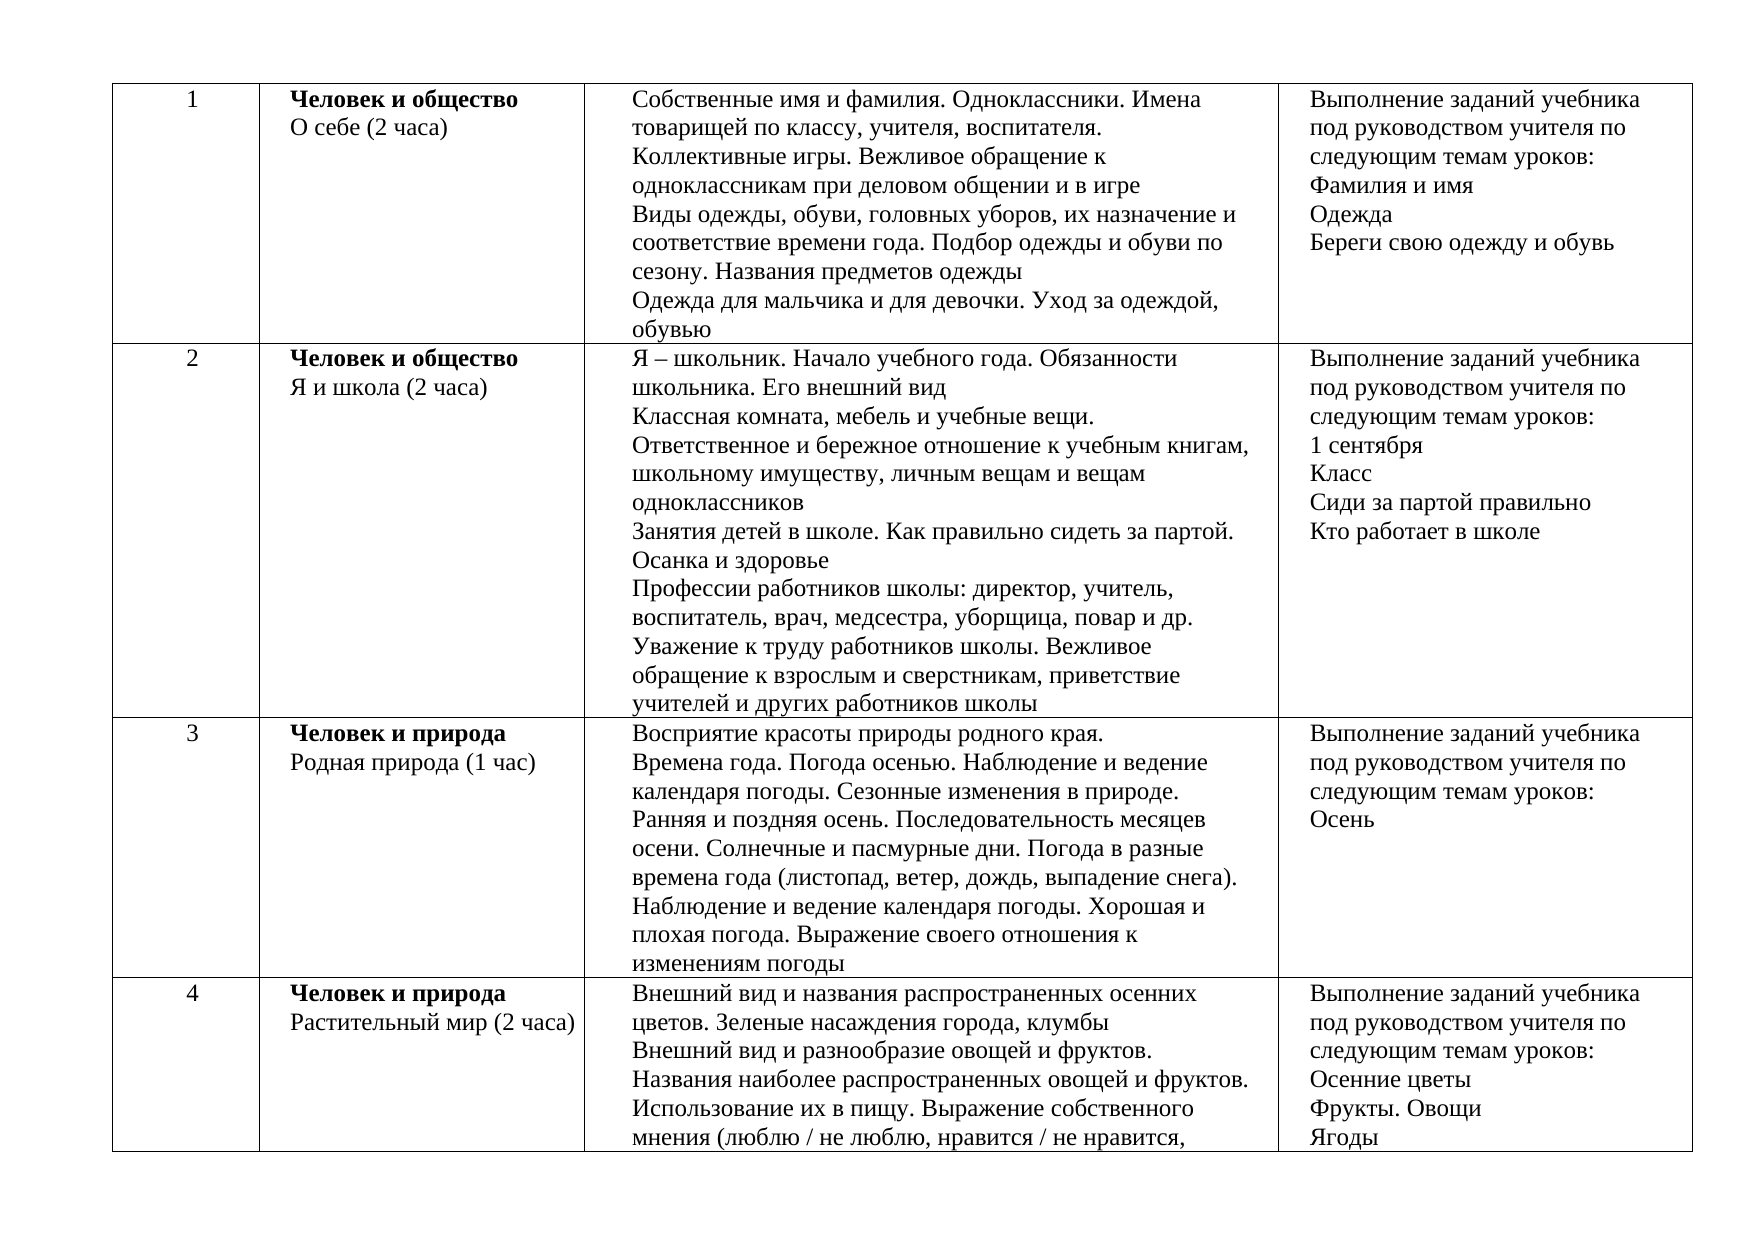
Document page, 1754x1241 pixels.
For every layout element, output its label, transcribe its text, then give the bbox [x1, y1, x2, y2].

table_cell Человек и общество О себе (2 часа) [260, 84, 584, 342]
table_cell Восприятие красоты природы родного края. Времена года. Погода осенью. Наблюдение и ведение календаря погоды. Сезонные изменения в природе. Ранняя и поздняя осень. Последовательность месяцев осени. Солнечные и пасмурные дни. Погода в разные времена года (листопад, ветер, дождь, выпадение снега). Наблюдение и ведение календаря погоды. Хорошая и плохая погода. Выражение своего отношения к изменениям погоды [585, 718, 1278, 977]
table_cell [585, 978, 1278, 1151]
table_cell Собственные имя и фамилия. Одноклассники. Имена товарищей по классу, учителя, воспитателя. Коллективные игры. Вежливое обращение к одноклассникам при деловом общении и в игре Виды одежды, обуви, головных уборов, их назначение и соответствие времени года. Подбор одежды и обуви по сезону. Названия предметов одежды Одежда для мальчика и для девочки. Уход за одеждой, обувью [585, 84, 1278, 342]
table_cell Человек и природа Родная природа (1 час) [260, 718, 584, 977]
table_cell Я – школьник. Начало учебного года. Обязанности школьника. Его внешний вид Классная комната, мебель и учебные вещи. Ответственное и бережное отношение к учебным книгам, школьному имуществу, личным вещам и вещам одноклассников Занятия детей в школе. Как правильно сидеть за партой. Осанка и здоровье Профессии работников школы: директор, учитель, воспитатель, врач, медсестра, уборщица, повар и др. Уважение к труду работников школы. Вежливое обращение к взрослым и сверстникам, приветствие учителей и других работников школы [585, 344, 1278, 717]
table_cell Человек и общество Я и школа (2 часа) [260, 344, 584, 717]
table_cell Выполнение заданий учебника под руководством учителя по следующим темам уроков: Осень [1279, 718, 1692, 977]
table_cell 3 [113, 718, 259, 977]
table_cell Выполнение заданий учебника под руководством учителя по следующим темам уроков: 1 сентября Класс Сиди за партой правильно Кто работает в школе [1279, 344, 1692, 717]
table_cell Выполнение заданий учебника под руководством учителя по следующим темам уроков: Фамилия и имя Одежда Береги свою одежду и обувь [1279, 84, 1692, 342]
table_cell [1279, 978, 1692, 1151]
table_cell 2 [113, 344, 259, 717]
table_cell 4 [113, 978, 259, 1151]
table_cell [260, 978, 584, 1151]
table_cell 1 [113, 84, 259, 342]
